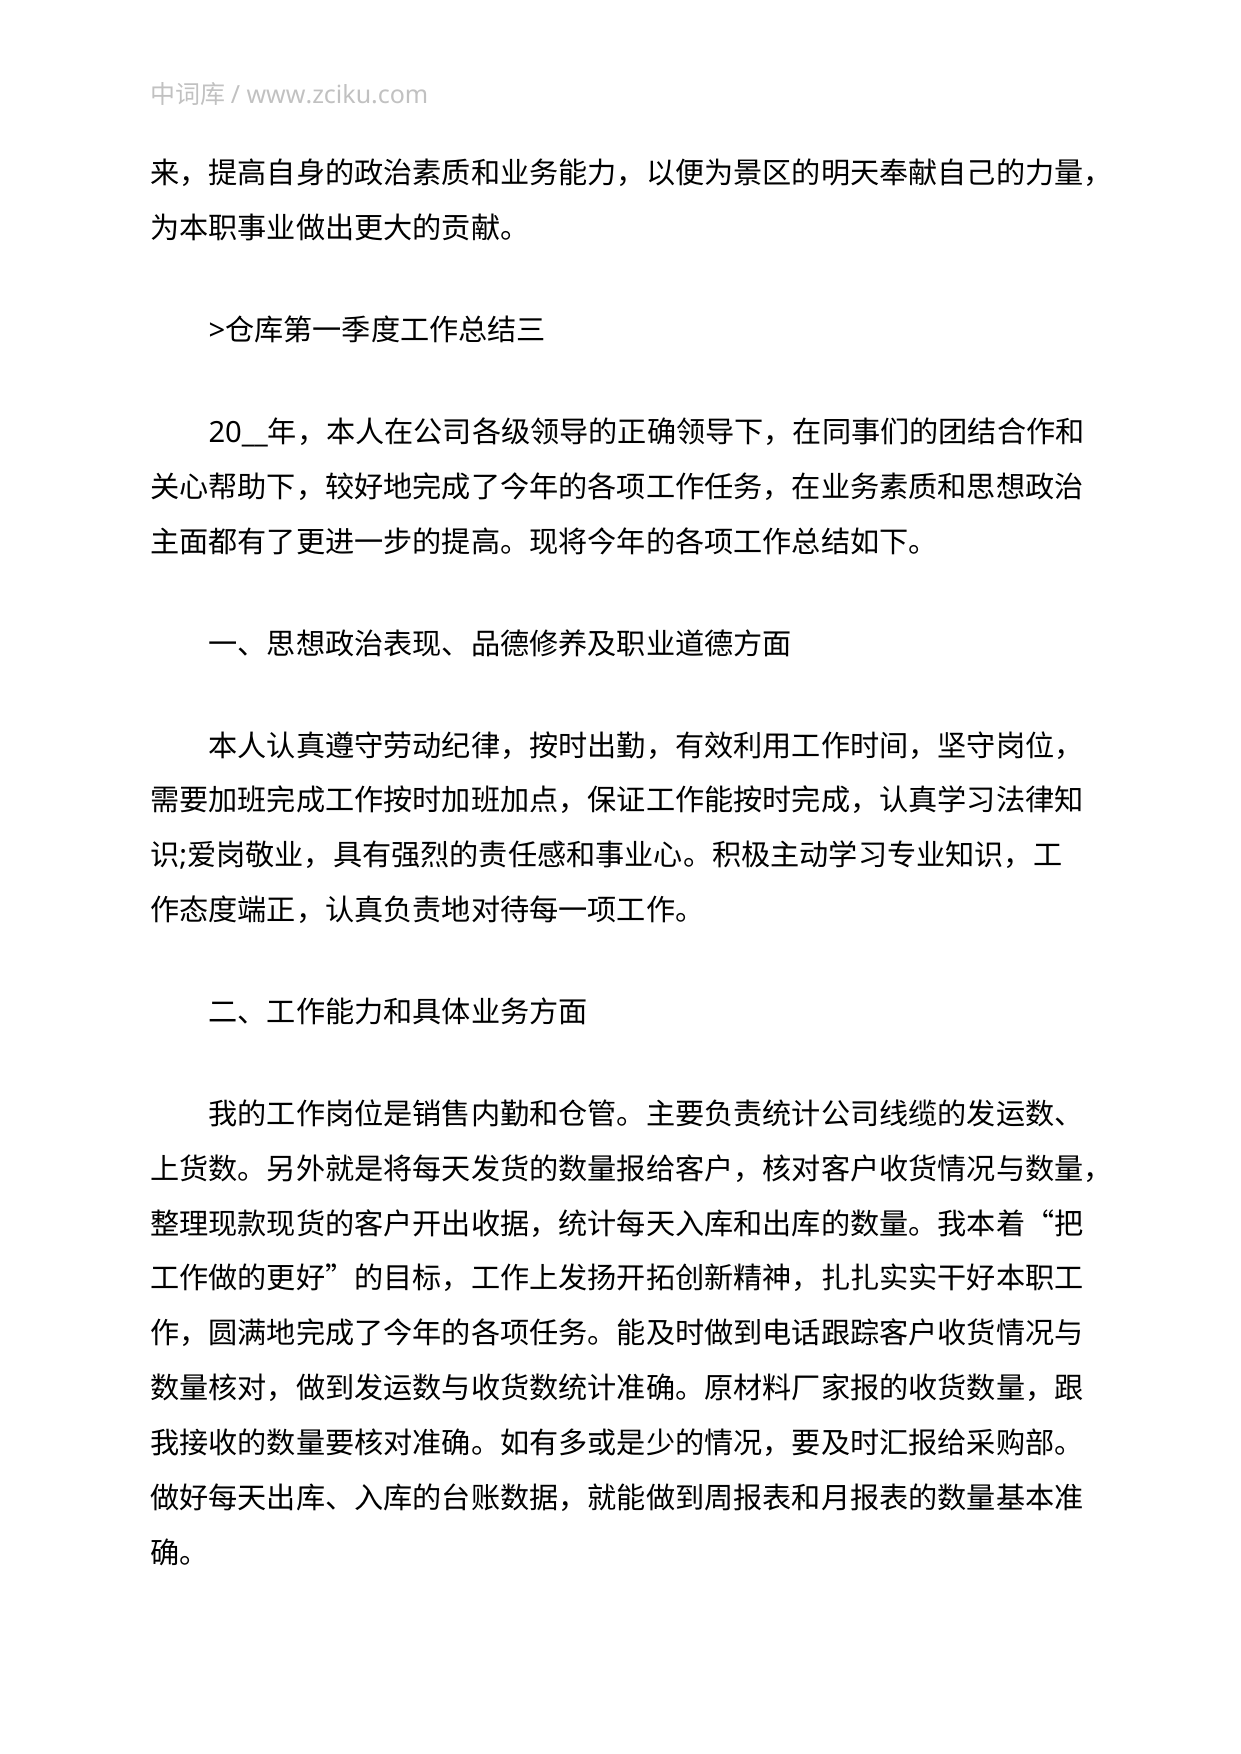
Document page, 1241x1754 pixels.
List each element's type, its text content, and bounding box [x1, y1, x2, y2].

text 一、思想政治表现、品德修养及职业道德方面 [150, 620, 1090, 663]
text 二、工作能力和具体业务方面 [150, 989, 1090, 1031]
text 20__年，本人在公司各级领导的正确领导下，在同事们的团结合作和关心帮助下，较好地完成了今年的各项工作任务，在业务素质和思想政治主面都有了更进一步的提高。现将今年的各项工作总结如下。 [150, 409, 1090, 561]
text 本人认真遵守劳动纪律，按时出勤，有效利用工作时间，坚守岗位，需要加班完成工作按时加班加点，保证工作能按时完成，认真学习法律知识;爱岗敬业，具有强烈的责任感和事业心。积极主动学习专业知识，工作态度端正，认真负责地对待每一项工作。 [150, 722, 1090, 929]
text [150, 150, 1090, 247]
text 我的工作岗位是销售内勤和仓管。主要负责统计公司线缆的发运数、上货数。另外就是将每天发货的数量报给客户，核对客户收货情况与数量，整理现款现货的客户开出收据，统计每天入库和出库的数量。我本着“把工作做的更好”的目标，工作上发扬开拓创新精神，扎扎实实干好本职工作，圆满地完成了今年的各项任务。能及时做到电话跟踪客户收货情况与数量核对，做到发运数与收货数统计准确。原材料厂家报的收货数量，跟我接收的数量要核对准确。如有多或是少的情况，要及时汇报给采购部。做好每天出库、入库的台账数据，就能做到周报表和月报表的数量基本准确。 [150, 1090, 1090, 1572]
text >仓库第一季度工作总结三 [150, 307, 1090, 349]
